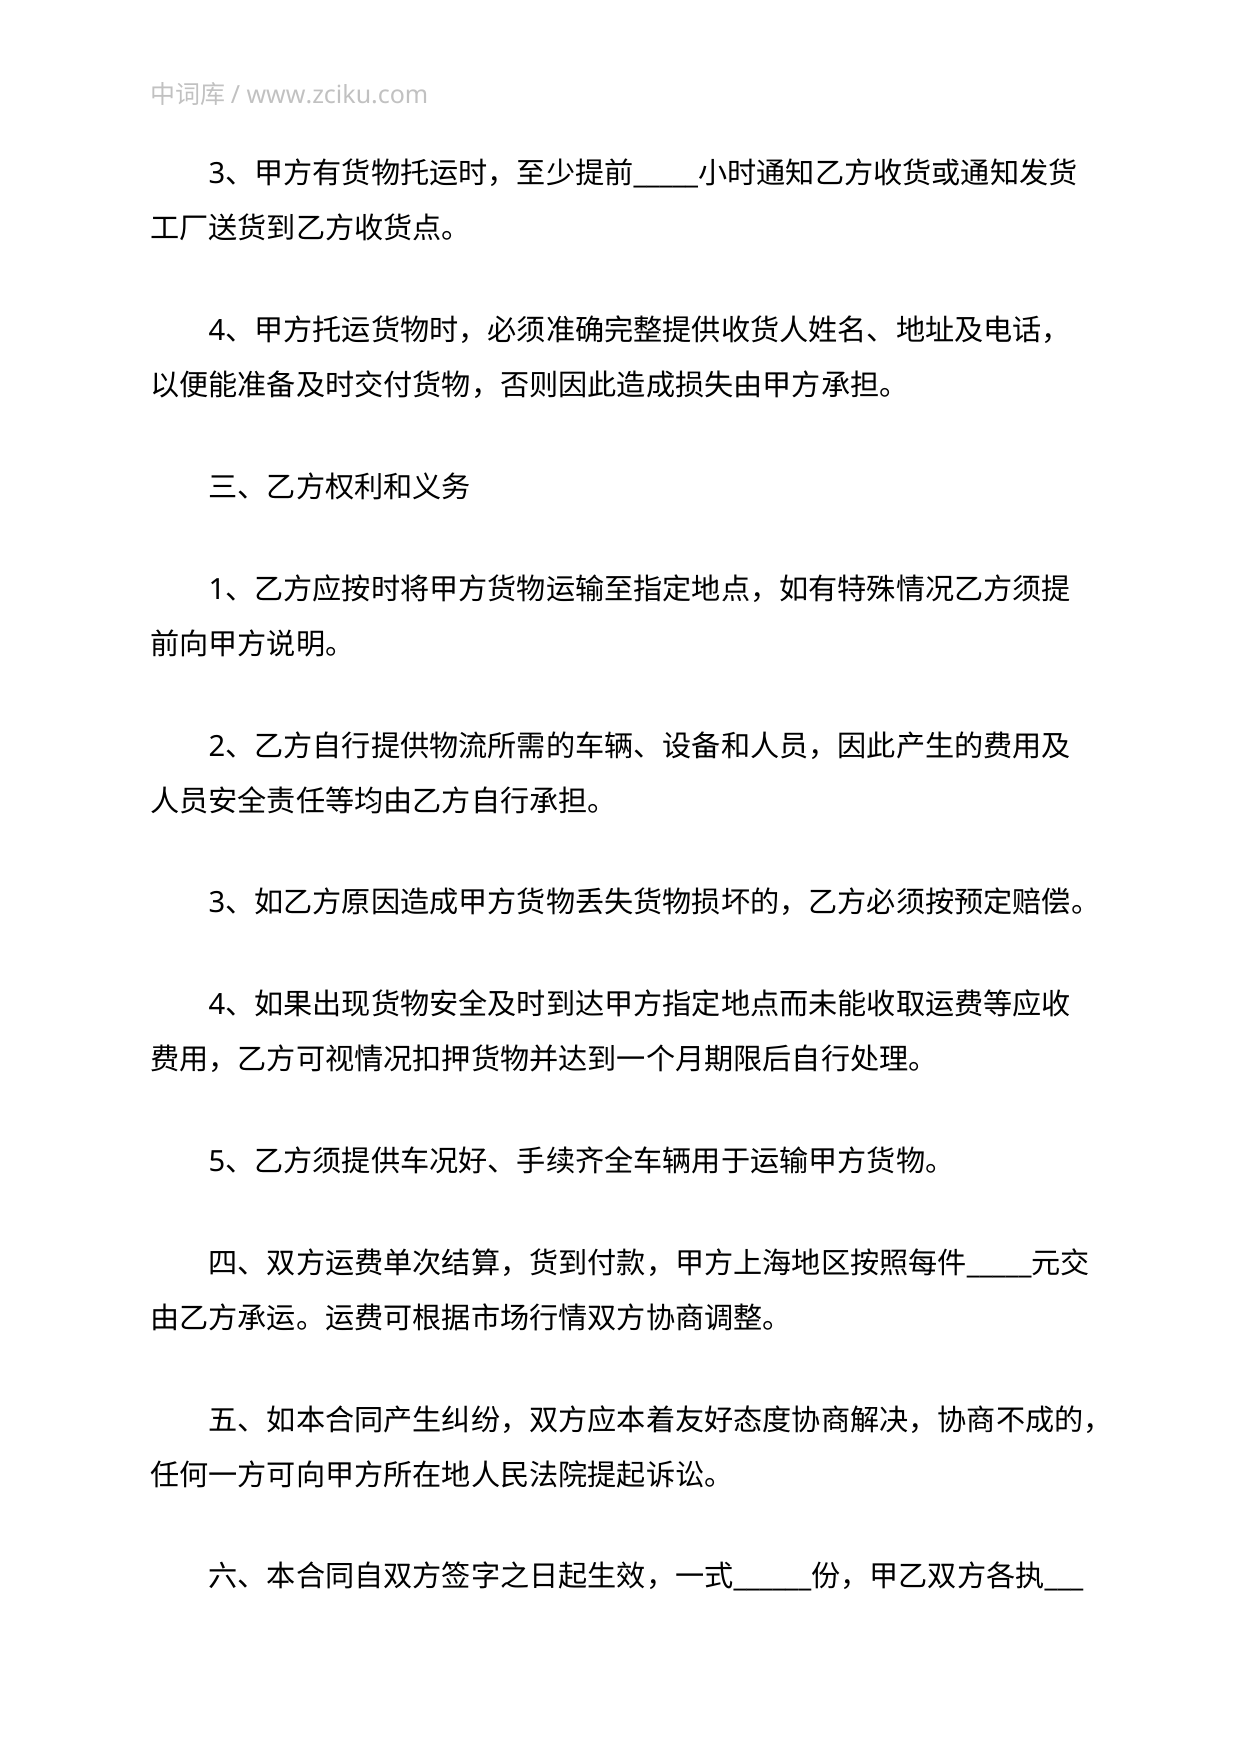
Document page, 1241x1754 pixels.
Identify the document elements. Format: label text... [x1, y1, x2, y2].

text 1、乙方应按时将甲方货物运输至指定地点，如有特殊情况乙方须提前向甲方说明。 [150, 565, 1090, 663]
text 4、如果出现货物安全及时到达甲方指定地点而未能收取运费等应收费用，乙方可视情况扣押货物并达到一个月期限后自行处理。 [150, 981, 1090, 1078]
text 5、乙方须提供车况好、手续齐全车辆用于运输甲方货物。 [150, 1138, 1090, 1180]
text 四、双方运费单次结算，货到付款，甲方上海地区按照每件_____元交由乙方承运。运费可根据市场行情双方协商调整。 [150, 1239, 1090, 1337]
text 2、乙方自行提供物流所需的车辆、设备和人员，因此产生的费用及人员安全责任等均由乙方自行承担。 [150, 722, 1090, 819]
text 4、甲方托运货物时，必须准确完整提供收货人姓名、地址及电话，以便能准备及时交付货物，否则因此造成损失由甲方承担。 [150, 307, 1090, 404]
text 3、如乙方原因造成甲方货物丢失货物损坏的，乙方必须按预定赔偿。 [150, 879, 1090, 921]
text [150, 1553, 1090, 1595]
text 3、甲方有货物托运时，至少提前_____小时通知乙方收货或通知发货工厂送货到乙方收货点。 [150, 150, 1090, 247]
text 三、乙方权利和义务 [150, 463, 1090, 506]
text 五、如本合同产生纠纷，双方应本着友好态度协商解决，协商不成的，任何一方可向甲方所在地人民法院提起诉讼。 [150, 1396, 1090, 1493]
